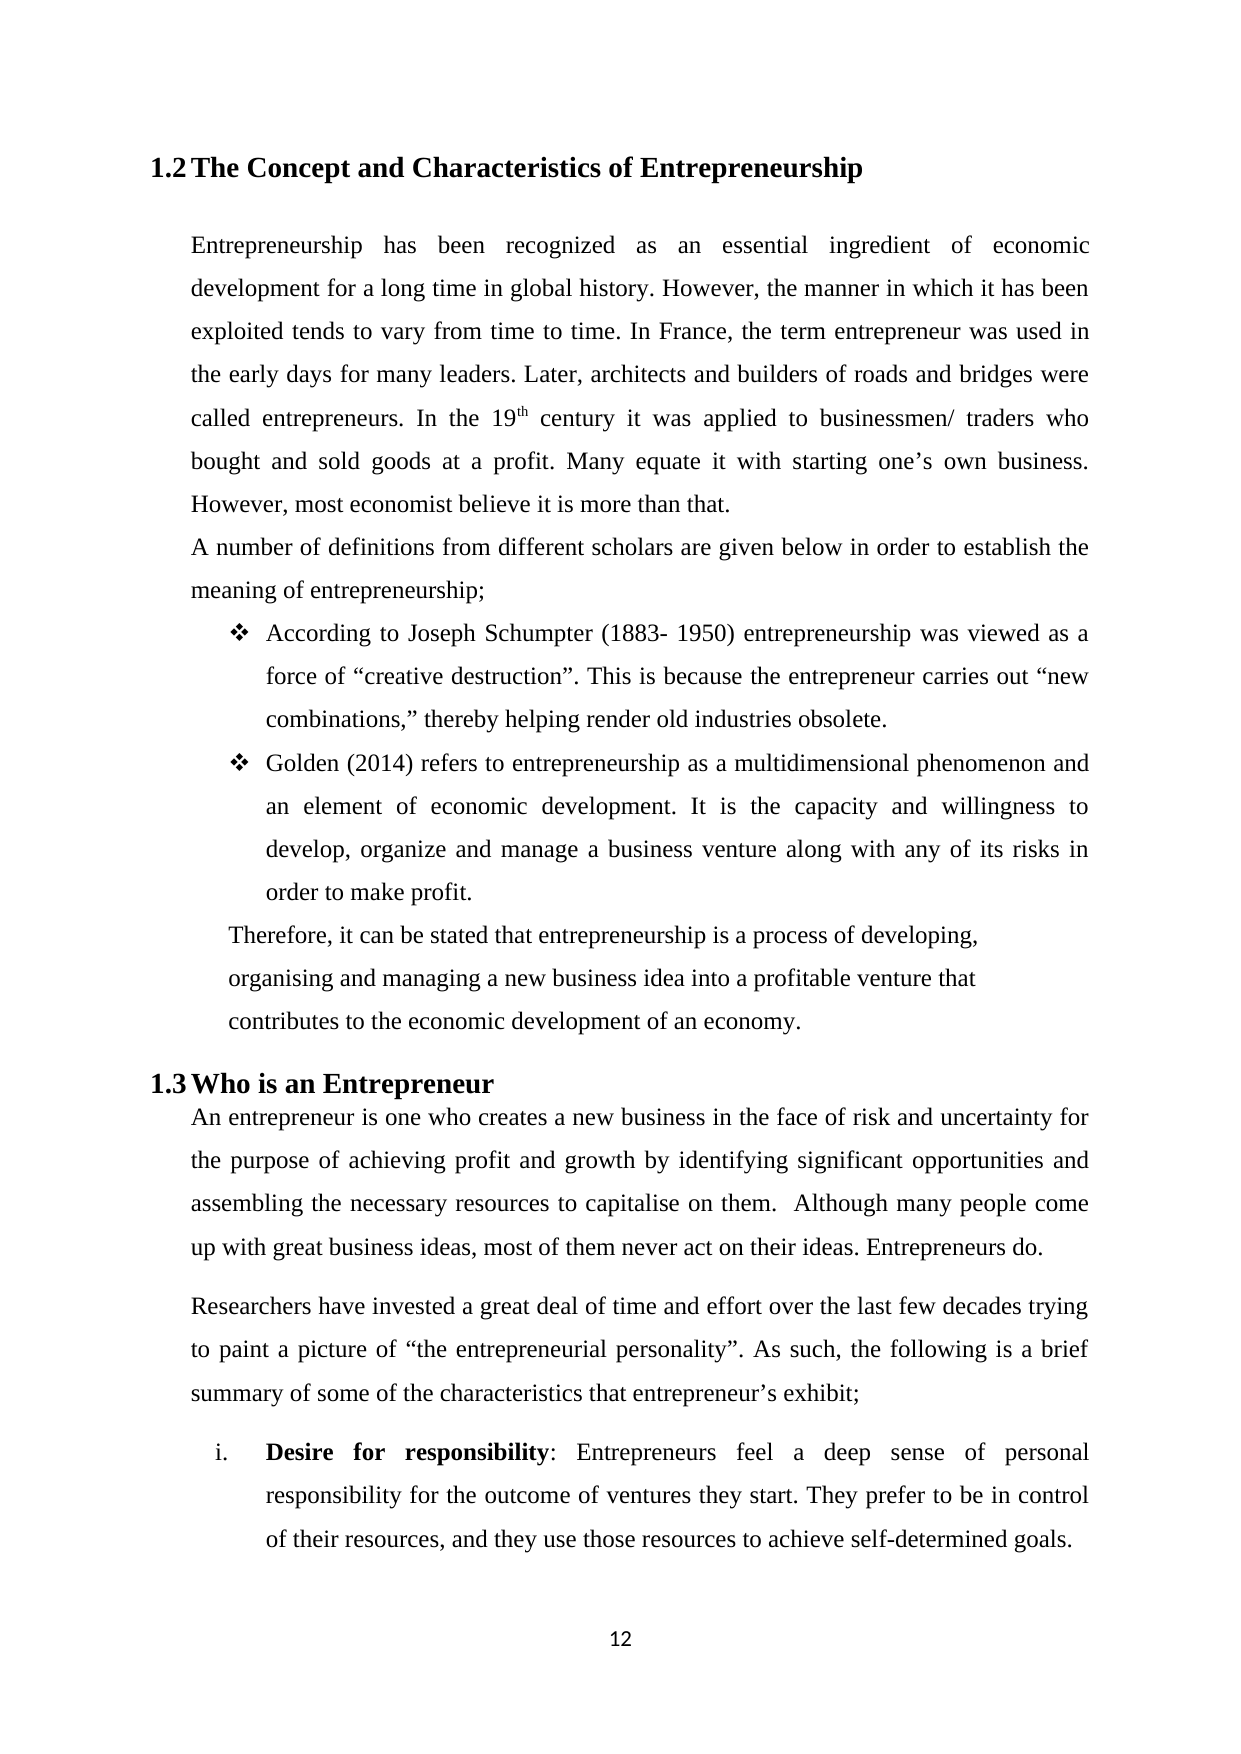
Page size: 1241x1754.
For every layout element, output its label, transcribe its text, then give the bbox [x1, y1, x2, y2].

text Entrepreneurship has been recognized as an essential ingredient of economic development for a long time in global history. However, the manner in which it has been exploited tends to vary from time to time. In France, the term entrepreneur was used in the early days for many leaders. Later, architects and builders of roads and bridges were called entrepreneurs. In the 19th century it was applied to businessmen/ traders who bought and sold goods at a profit. Many equate it with starting one’s own business. However, most economist believe it is more than that. [191, 230, 1090, 518]
list Desire for responsibility: Entrepreneurs feel a deep sense of personal responsibility for the outcome of ventures they start. They prefer to be in control of their resources, and they use those resources to achieve self-determined goals. [228, 1437, 1090, 1552]
text An entrepreneur is one who creates a new business in the face of risk and uncertainty for the purpose of achieving profit and growth by identifying significant opportunities and assembling the necessary resources to capitalise on them. Although many people come up with great business ideas, most of them never act on their ideas. Entrepreneurs do. [191, 1102, 1090, 1260]
list Who is an Entrepreneur [150, 1066, 1090, 1100]
list According to Joseph Schumpter (1883- 1950) entrepreneurship was viewed as a force of “creative destruction”. This is because the entrepreneur carries out “new combinations,” thereby helping render old industries obsolete. [228, 618, 1090, 733]
text Researchers have invested a great deal of time and effort over the last few decades trying to paint a picture of “the entrepreneurial personality”. As such, the following is a brief summary of some of the characteristics that entrepreneur’s exhibit; [191, 1291, 1090, 1406]
text A number of definitions from different scholars are given below in order to establish the meaning of entrepreneurship; [191, 532, 1090, 604]
list Golden (2014) refers to entrepreneurship as a multidimensional phenomenon and an element of economic development. It is the capacity and willingness to develop, organize and manage a business venture along with any of its risks in order to make profit. [228, 748, 1090, 906]
list The Concept and Characteristics of Entrepreneurship [150, 150, 1090, 183]
text Therefore, it can be stated that entrepreneurship is a process of developing, organising and managing a new business idea into a profitable venture that contributes to the economic development of an economy. [228, 920, 1090, 1035]
